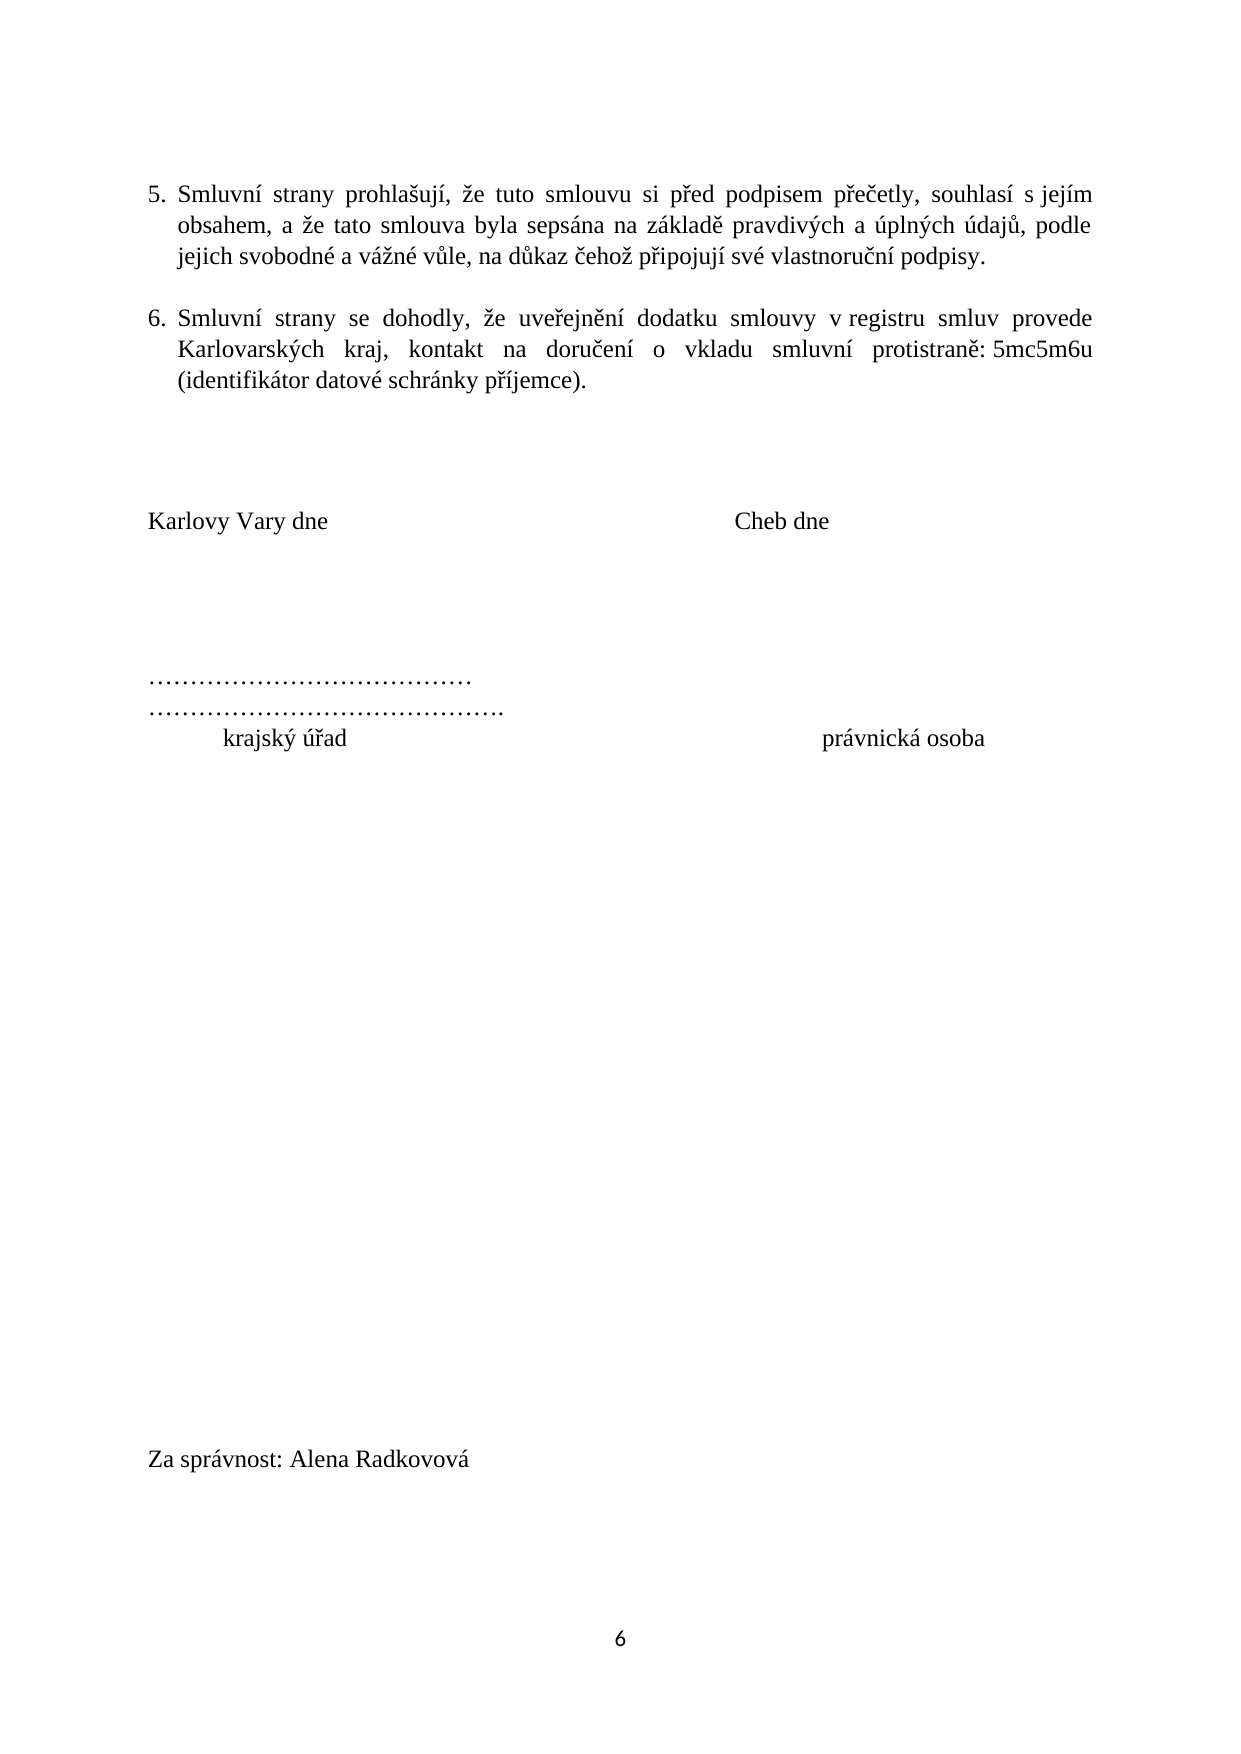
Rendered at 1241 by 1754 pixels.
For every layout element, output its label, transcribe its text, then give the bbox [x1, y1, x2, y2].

text krajský úřad právnická osoba [148, 723, 1093, 752]
text ………………………………… ……………………………………. [148, 661, 1093, 721]
list Smluvní strany se dohodly, že uveřejnění dodatku smlouvy v registru smluv provede Karlovarských kraj, kontakt na doručení o vkladu smluvní protistraně: 5mc5m6u (identifikátor datové schránky příjemce). [148, 303, 1093, 394]
text Za správnost: Alena Radkovová [148, 1444, 1093, 1472]
list Smluvní strany prohlašují, že tuto smlouvu si před podpisem přečetly, souhlasí s jejím obsahem, a že tato smlouva byla sepsána na základě pravdivých a úplných údajů, podle jejich svobodné a vážné vůle, na důkaz čehož připojují své vlastnoruční podpisy. [148, 179, 1093, 269]
text Karlovy Vary dne Cheb dne [148, 506, 1093, 534]
